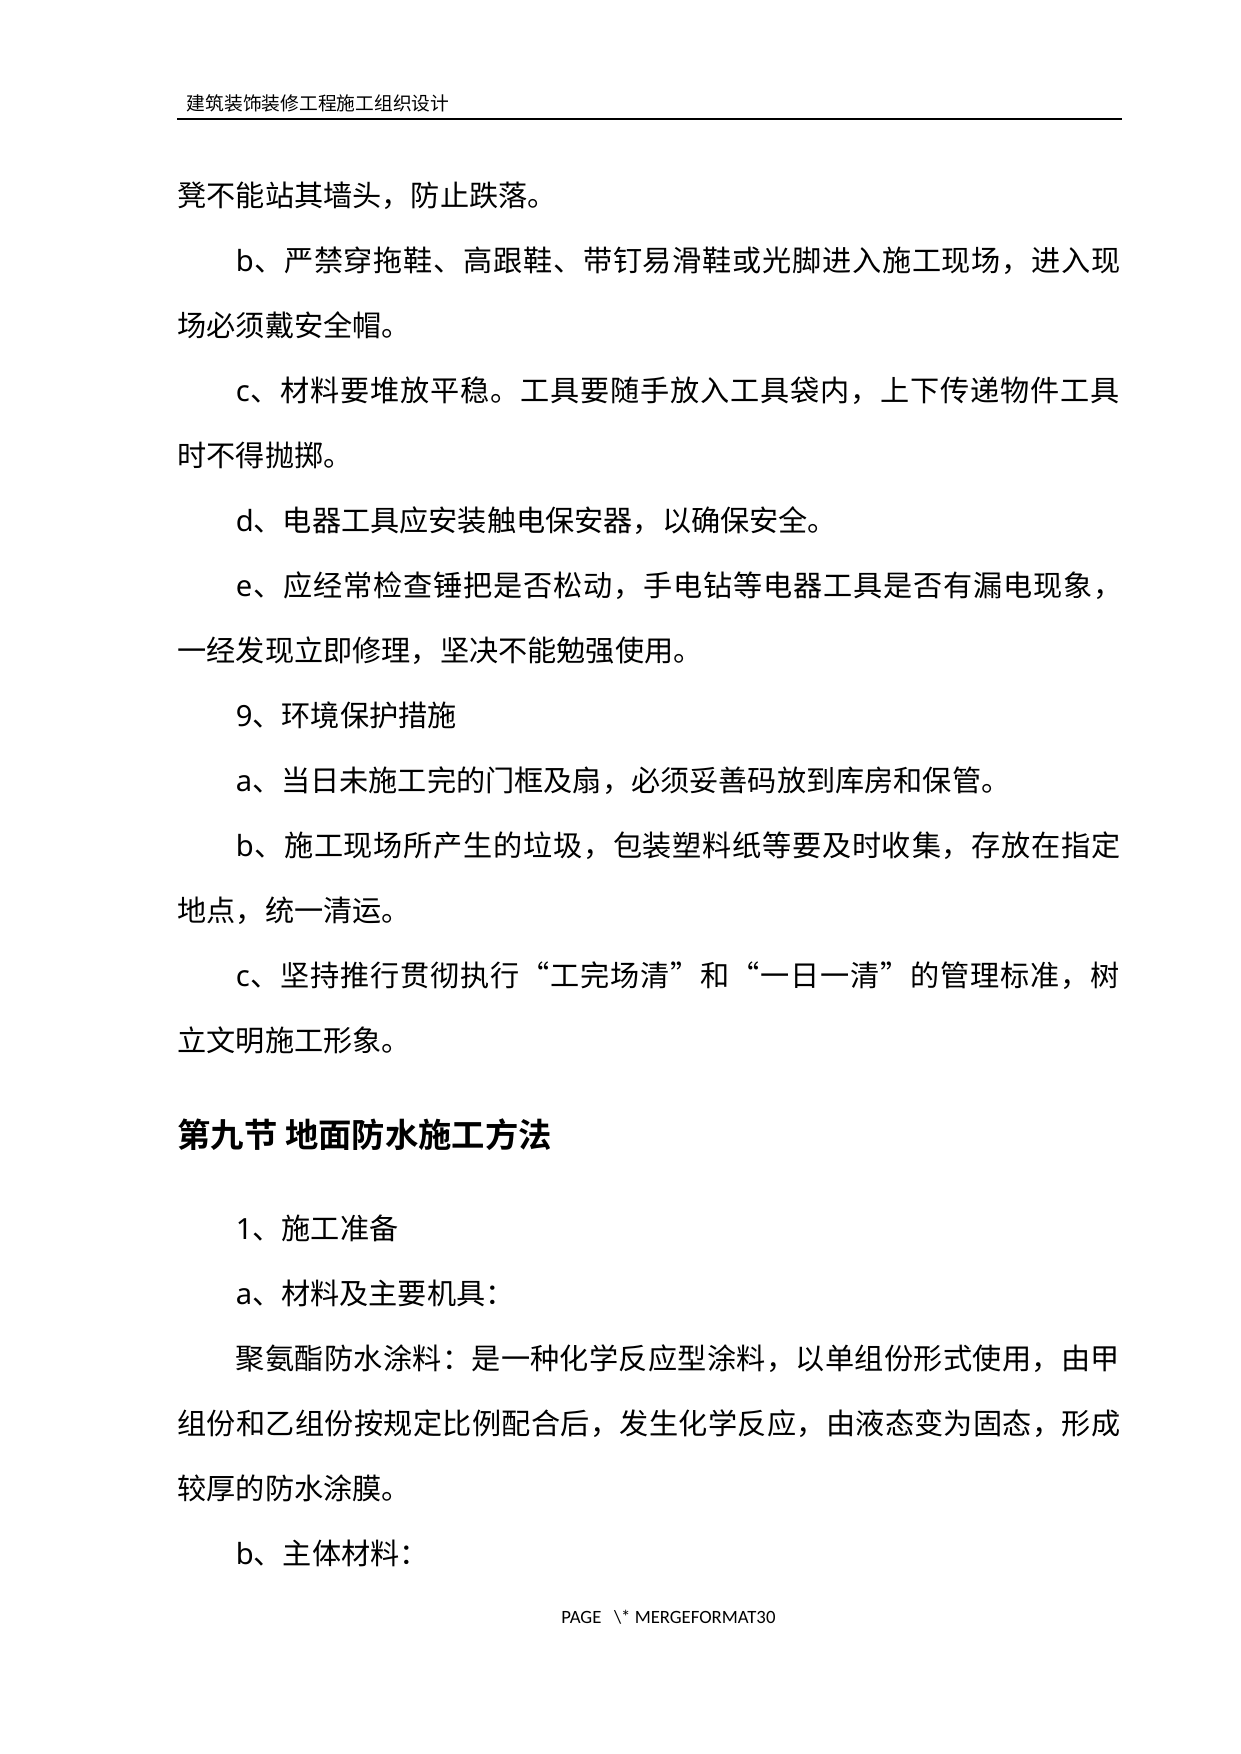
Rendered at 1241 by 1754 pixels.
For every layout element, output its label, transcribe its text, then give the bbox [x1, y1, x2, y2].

text b、严禁穿拖鞋、高跟鞋、带钉易滑鞋或光脚进入施工现场，进入现场必须戴安全帽。 [177, 226, 1122, 356]
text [177, 161, 1122, 226]
text c、材料要堆放平稳。工具要随手放入工具袋内，上下传递物件工具时不得抛掷。 [177, 356, 1122, 486]
text c、坚持推行贯彻执行“工完场清”和“一日一清”的管理标准，树立文明施工形象。 [177, 941, 1122, 1071]
text d、电器工具应安装触电保安器，以确保安全。 [177, 486, 1122, 551]
text b、施工现场所产生的垃圾，包装塑料纸等要及时收集，存放在指定地点，统一清运。 [177, 811, 1122, 941]
text a、材料及主要机具： [177, 1259, 1122, 1324]
text b、主体材料： [177, 1519, 1122, 1584]
text a、当日未施工完的门框及扇，必须妥善码放到库房和保管。 [177, 746, 1122, 811]
text 1、施工准备 [177, 1194, 1122, 1259]
text e、应经常检查锤把是否松动，手电钻等电器工具是否有漏电现象，一经发现立即修理，坚决不能勉强使用。 [177, 551, 1122, 681]
text 9、环境保护措施 [177, 681, 1122, 746]
text 聚氨酯防水涂料：是一种化学反应型涂料，以单组份形式使用，由甲组份和乙组份按规定比例配合后，发生化学反应，由液态变为固态，形成较厚的防水涂膜。 [177, 1324, 1122, 1519]
subtitle 第九节 地面防水施工方法 [177, 1100, 1122, 1165]
